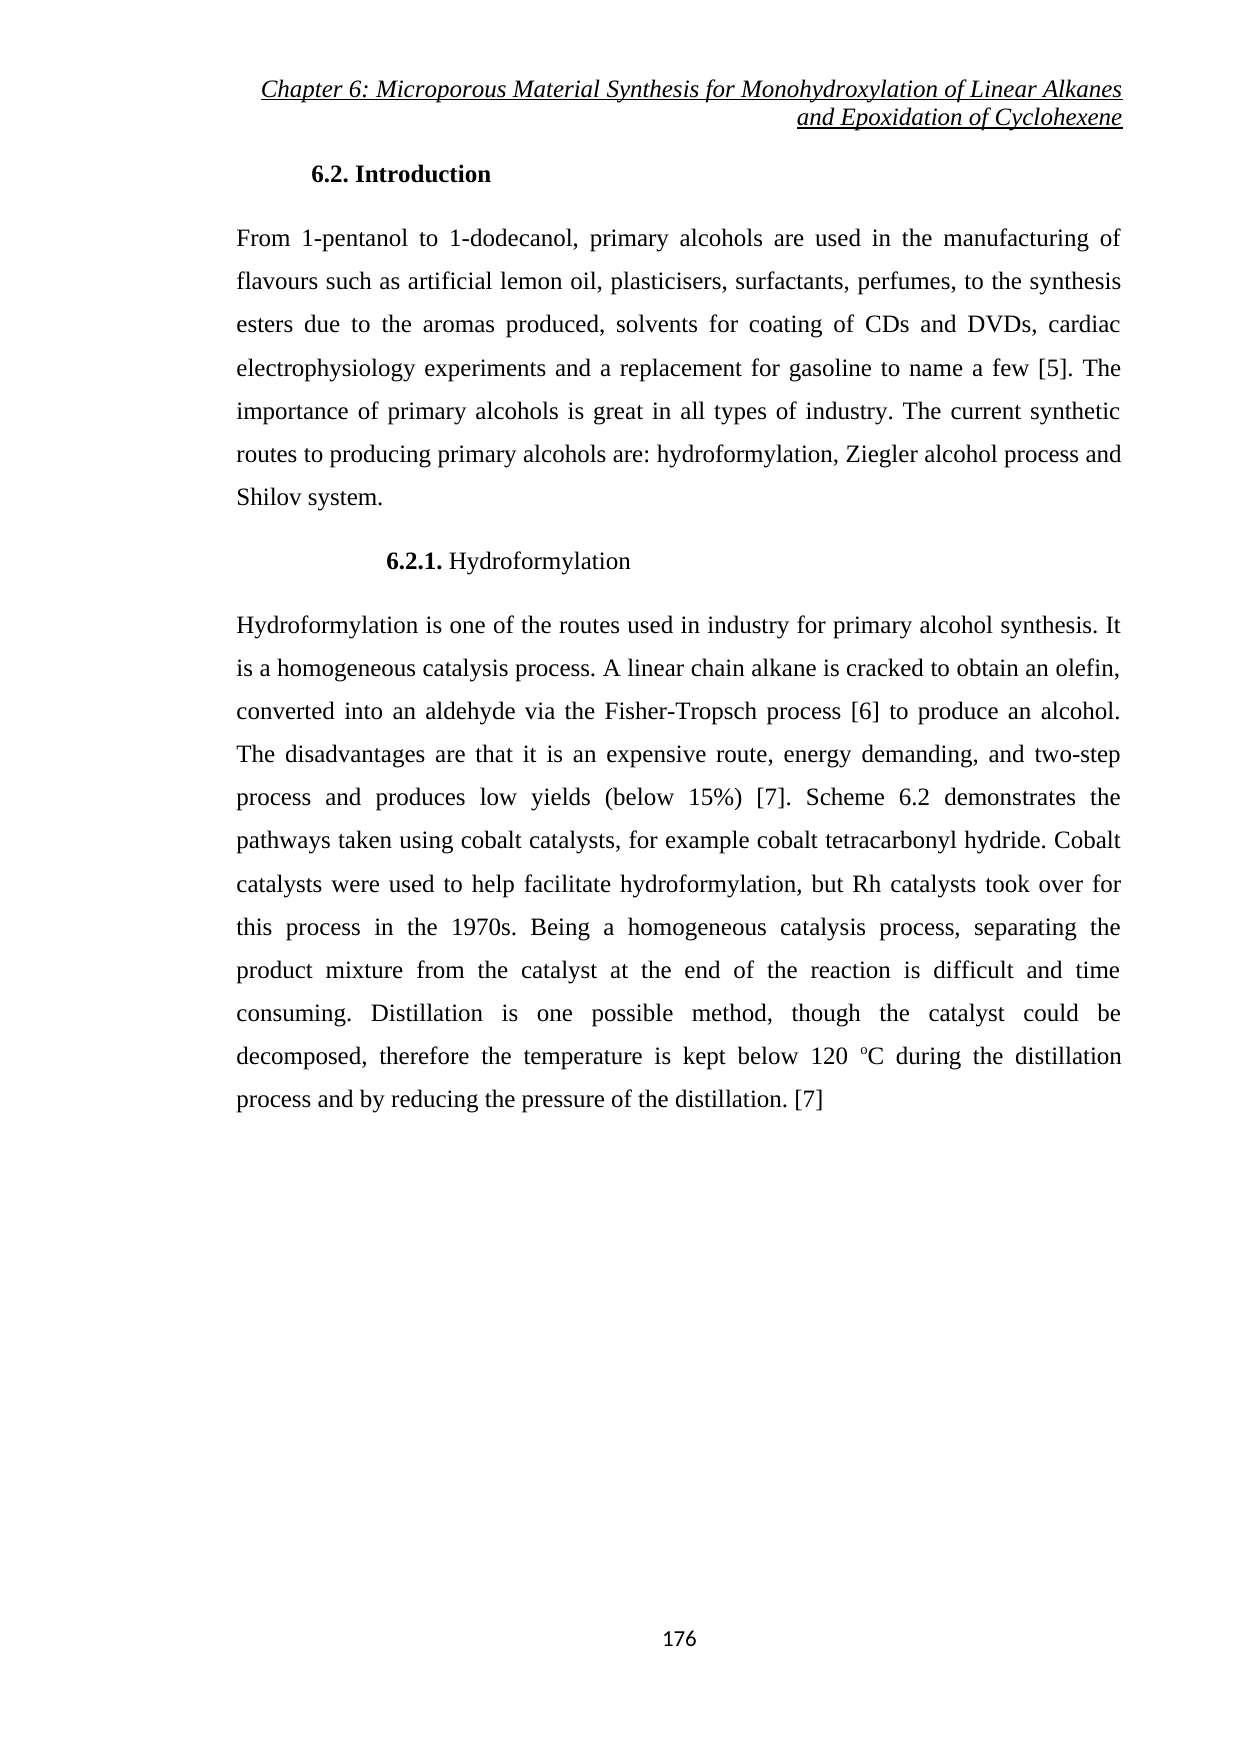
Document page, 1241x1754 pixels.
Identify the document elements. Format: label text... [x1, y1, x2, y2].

text Hydroformylation is one of the routes used in industry for primary alcohol synthesis. It is a homogeneous catalysis process. A linear chain alkane is cracked to obtain an olefin, converted into an aldehyde via the Fisher-Tropsch process [6] to produce an alcohol. The disadvantages are that it is an expensive route, energy demanding, and two-step process and produces low yields (below 15%) [7]. Scheme 6.2 demonstrates the pathways taken using cobalt catalysts, for example cobalt tetracarbonyl hydride. Cobalt catalysts were used to help facilitate hydroformylation, but Rh catalysts took over for this process in the 1970s. Being a homogeneous catalysis process, separating the product mixture from the catalyst at the end of the reaction is difficult and time consuming. Distillation is one possible method, though the catalyst could be decomposed, therefore the temperature is kept below 120 oC during the distillation process and by reducing the pressure of the distillation. [7] [236, 610, 1122, 1113]
text From 1-pentanol to 1-dodecanol, primary alcohols are used in the manufacturing of flavours such as artificial lemon oil, plasticisers, surfactants, perfumes, to the synthesis esters due to the aromas produced, solvents for coating of CDs and DVDs, cardiac electrophysiology experiments and a replacement for gasoline to name a few [5]. The importance of primary alcohols is great in all types of industry. The current synthetic routes to producing primary alcohols are: hydroformylation, Ziegler alcohol process and Shilov system. [236, 223, 1122, 511]
text 6.2. Introduction [236, 159, 1122, 188]
text 6.2.1. Hydroformylation [311, 546, 1122, 575]
